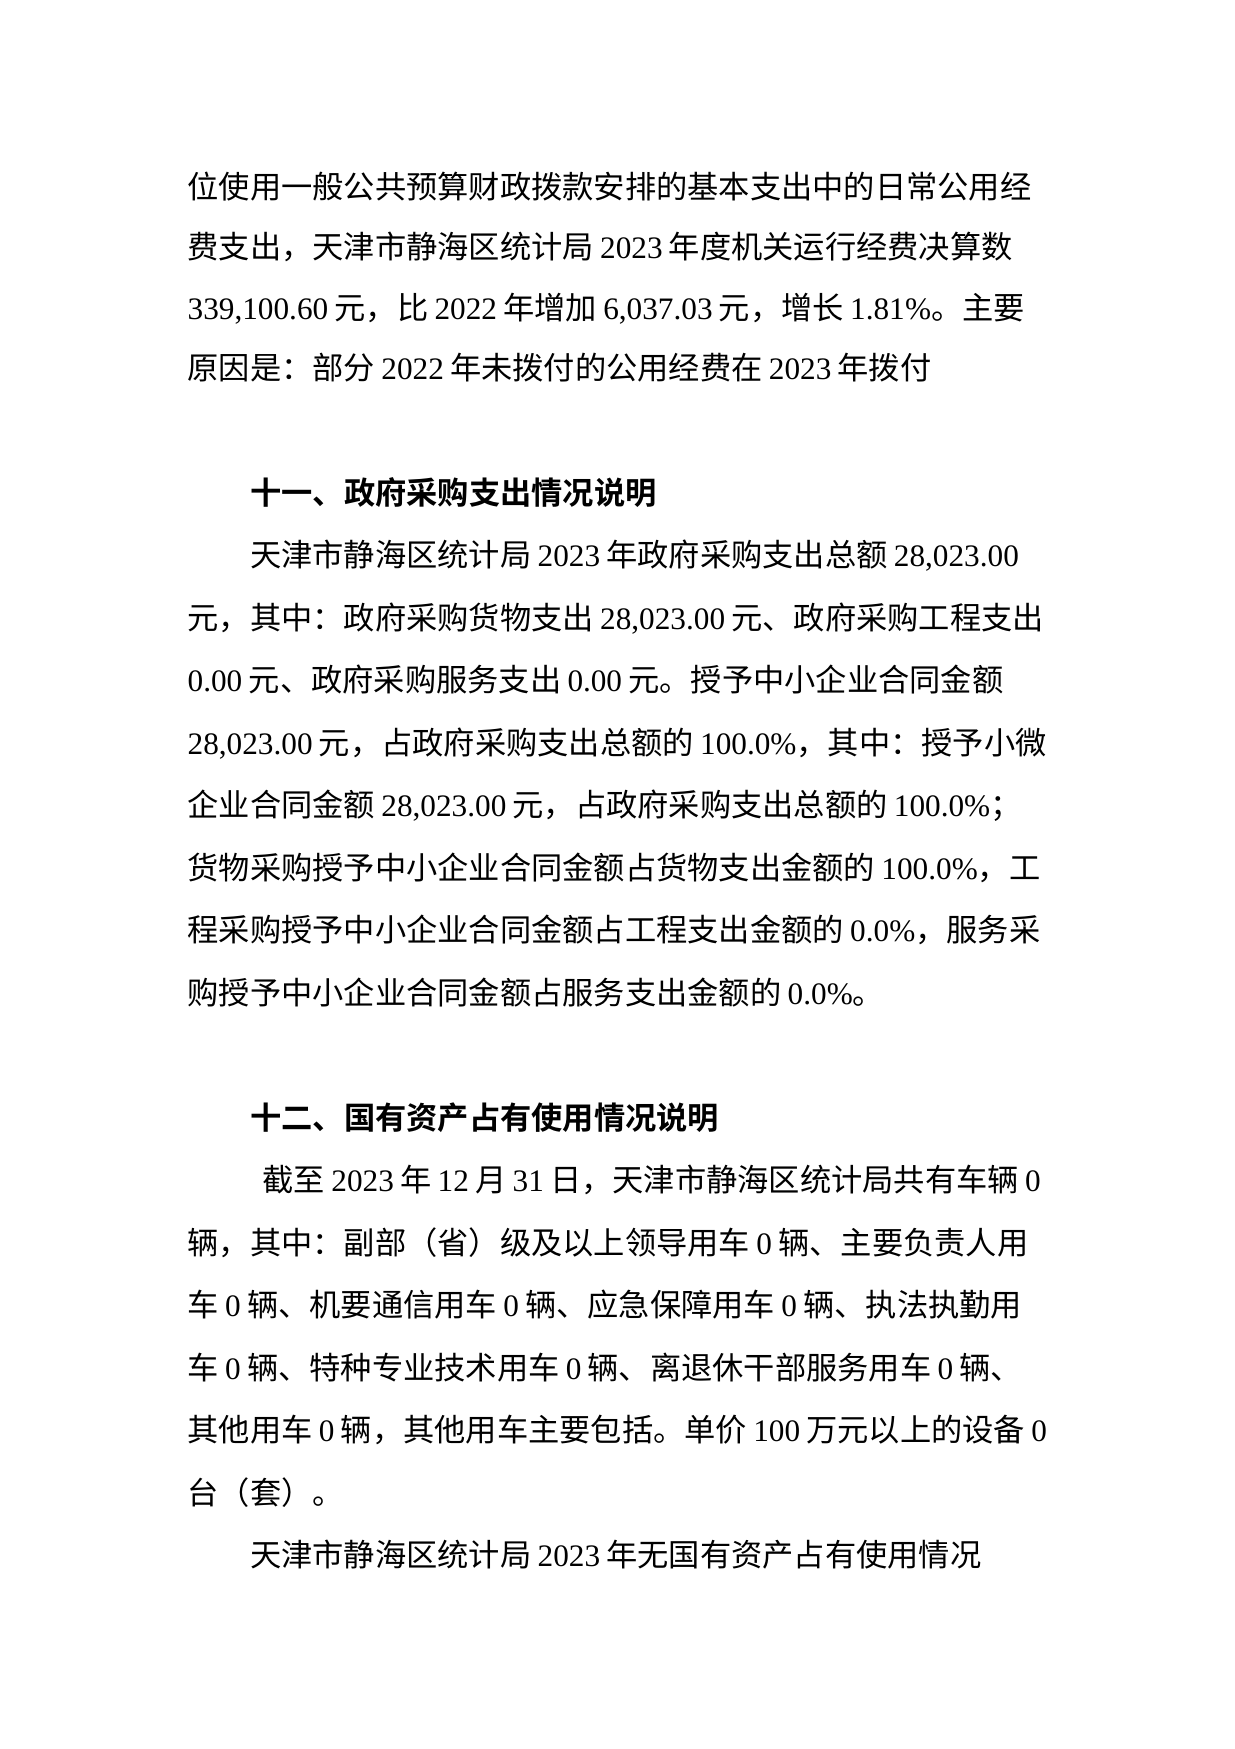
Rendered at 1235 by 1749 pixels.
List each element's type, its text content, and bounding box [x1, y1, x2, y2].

text 截至2023年12月31日，天津市静海区统计局共有车辆0辆，其中：副部（省）级及以上领导用车0辆、主要负责人用车0辆、机要通信用车0辆、应急保障用车0辆、执法执勤用车0辆、特种专业技术用车0辆、离退休干部服务用车0辆、其他用车0辆，其他用车主要包括。单价100万元以上的设备0台（套）。 [187, 1142, 1047, 1517]
text 十一、政府采购支出情况说明 [187, 454, 1047, 517]
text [187, 150, 1047, 392]
text 天津市静海区统计局2023年无国有资产占有使用情况 [187, 1517, 1047, 1579]
text 天津市静海区统计局2023年政府采购支出总额28,023.00元，其中：政府采购货物支出28,023.00元、政府采购工程支出0.00元、政府采购服务支出0.00元。授予中小企业合同金额28,023.00元，占政府采购支出总额的100.0%，其中：授予小微企业合同金额28,023.00元，占政府采购支出总额的100.0%；货物采购授予中小企业合同金额占货物支出金额的100.0%，工程采购授予中小企业合同金额占工程支出金额的0.0%，服务采购授予中小企业合同金额占服务支出金额的0.0%。 [187, 517, 1047, 1017]
text 十二、国有资产占有使用情况说明 [187, 1079, 1047, 1142]
